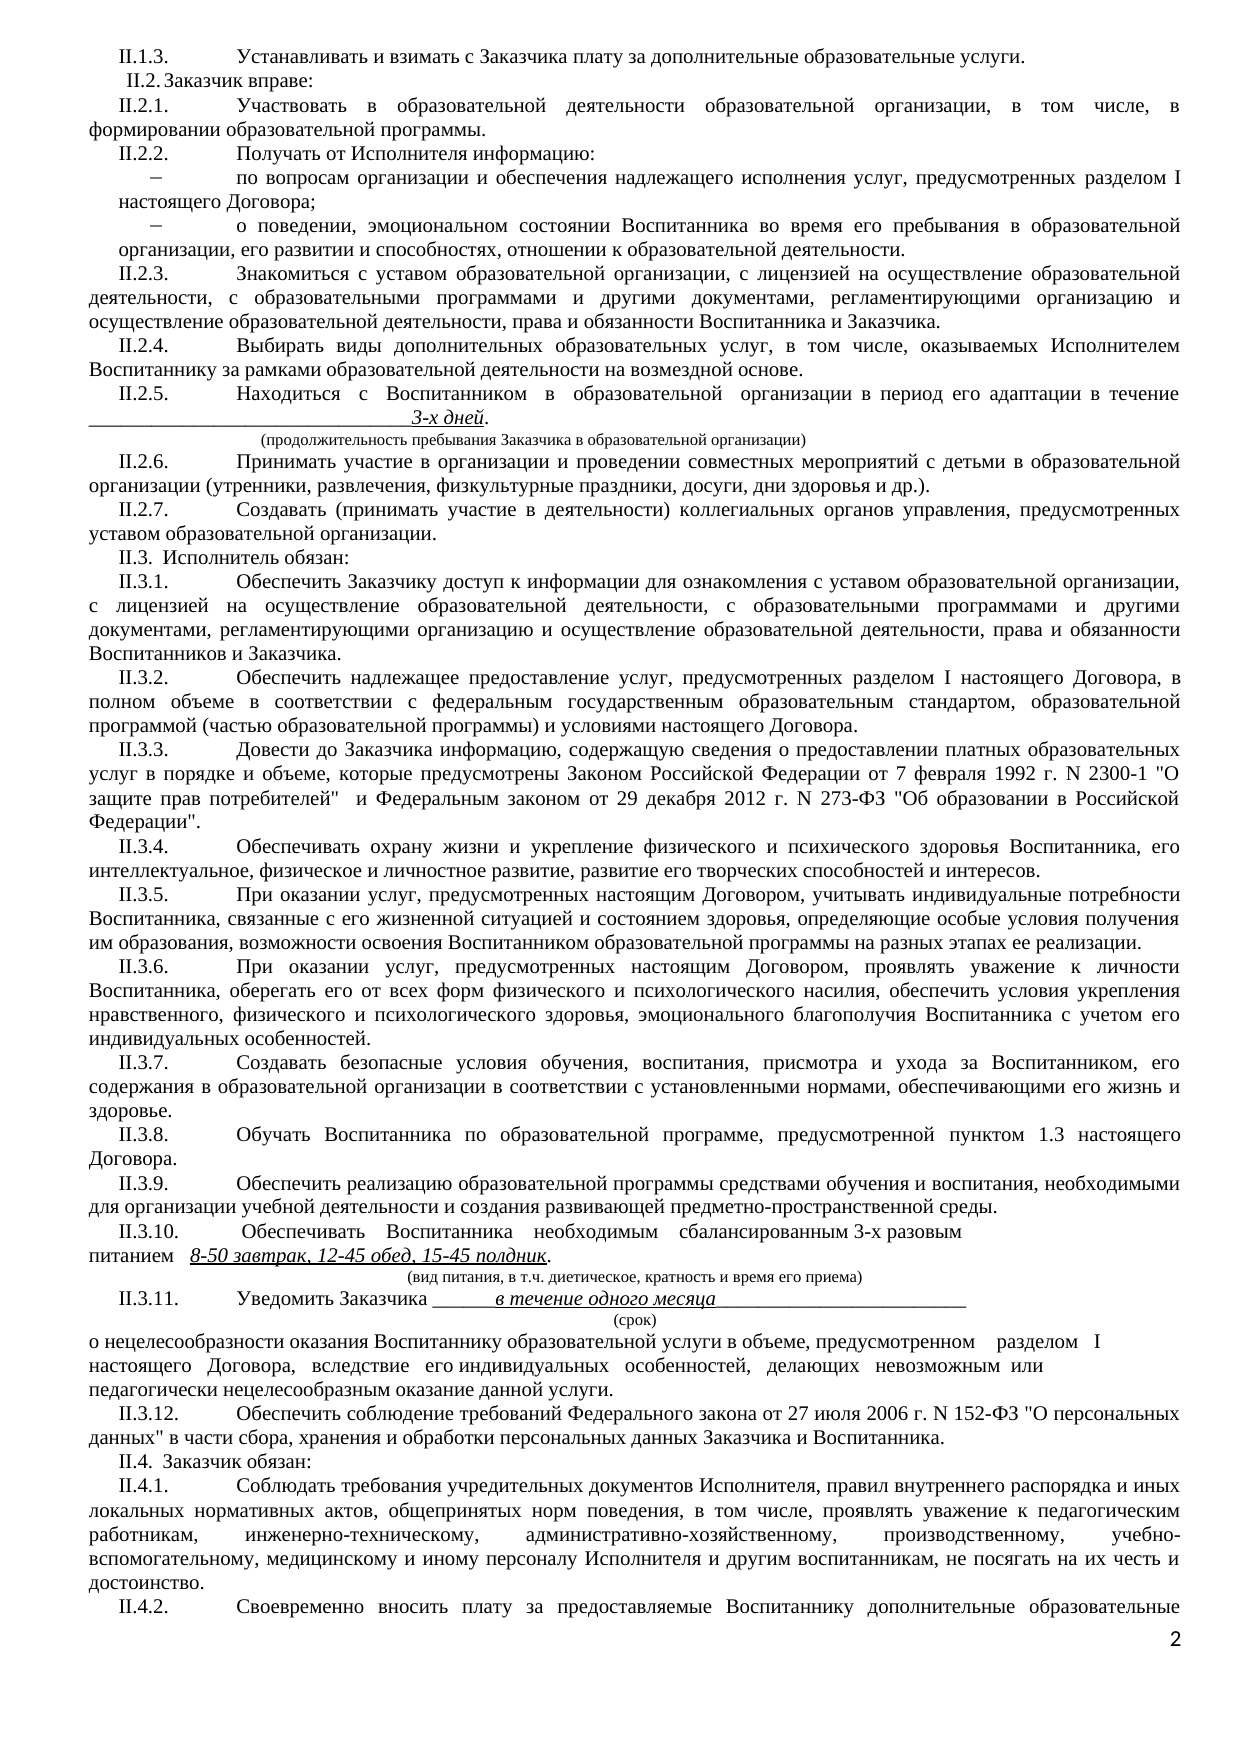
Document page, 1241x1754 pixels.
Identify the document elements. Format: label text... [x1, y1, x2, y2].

list При оказании услуг, предусмотренных настоящим Договором, проявлять уважение к личности Воспитанника, оберегать его от всех форм физического и психологического насилия, обеспечить условия укрепления нравственного, физического и психологического здоровья, эмоционального благополучия Воспитанника с учетом его индивидуальных особенностей. [89, 954, 1181, 1050]
list Заказчик вправе: [126, 68, 1181, 92]
text о нецелесообразности оказания Воспитаннику образовательной услуги в объеме, предусмотренном разделом I настоящего Договора, вследствие его индивидуальных особенностей, делающих невозможным или педагогически нецелесообразным оказание данной услуги. [89, 1329, 1181, 1401]
list Исполнитель обязан: [89, 545, 1181, 569]
list Обеспечить надлежащее предоставление услуг, предусмотренных разделом I настоящего Договора, в полном объеме в соответствии с федеральным государственным образовательным стандартом, образовательной программой (частью образовательной программы) и условиями настоящего Договора. [89, 665, 1181, 737]
list Выбирать виды дополнительных образовательных услуг, в том числе, оказываемых Исполнителем Воспитаннику за рамками образовательной деятельности на возмездной основе. [89, 333, 1181, 381]
list Обеспечить реализацию образовательной программы средствами обучения и воспитания, необходимыми для организации учебной деятельности и создания развивающей предметно-пространственной среды. [89, 1170, 1181, 1218]
list Обеспечивать охрану жизни и укрепление физического и психического здоровья Воспитанника, его интеллектуальное, физическое и личностное развитие, развитие его творческих способностей и интересов. [89, 833, 1181, 882]
list Заказчик обязан: [89, 1449, 1181, 1473]
list Обучать Воспитанника по образовательной программе, предусмотренной пунктом 1.3 настоящего Договора. [89, 1122, 1181, 1170]
text (вид питания, в т.ч. диетическое, кратность и время его приема) [89, 1267, 1181, 1286]
list Обеспечивать Воспитанника необходимым сбалансированным 3-х разовым [89, 1218, 1181, 1243]
list Уведомить Заказчика ______в течение одного месяца________________________ [89, 1286, 1181, 1310]
list Создавать безопасные условия обучения, воспитания, присмотра и ухода за Воспитанником, его содержания в образовательной организации в соответствии с установленными нормами, обеспечивающими его жизнь и здоровье. [89, 1050, 1181, 1122]
list Принимать участие в организации и проведении совместных мероприятий с детьми в образовательной организации (утренники, развлечения, физкультурные праздники, досуги, дни здоровья и др.). [89, 448, 1181, 497]
text (продолжительность пребывания Заказчика в образовательной организации) [89, 429, 1181, 448]
list Обеспечить соблюдение требований Федерального закона от 27 июля 2006 г. N 152-ФЗ "О персональных данных" в части сбора, хранения и обработки персональных данных Заказчика и Воспитанника. [89, 1401, 1181, 1449]
list Создавать (принимать участие в деятельности) коллегиальных органов управления, предусмотренных уставом образовательной организации. [89, 497, 1181, 545]
list Обеспечить Заказчику доступ к информации для ознакомления с уставом образовательной организации, с лицензией на осуществление образовательной деятельности, с образовательными программами и другими документами, регламентирующими организацию и осуществление образовательной деятельности, права и обязанности Воспитанников и Заказчика. [89, 569, 1181, 665]
text питанием 8-50 завтрак, 12-45 обед, 15-45 полдник. [89, 1243, 1181, 1267]
list Участвовать в образовательной деятельности образовательной организации, в том числе, в формировании образовательной программы. [89, 92, 1181, 141]
list Знакомиться с уставом образовательной организации, с лицензией на осуществление образовательной деятельности, с образовательными программами и другими документами, регламентирующими организацию и осуществление образовательной деятельности, права и обязанности Воспитанника и Заказчика. [89, 261, 1181, 333]
text (срок) [89, 1310, 1181, 1329]
list о поведении, эмоциональном состоянии Воспитанника во время его пребывания в образовательной организации, его развитии и способностях, отношении к образовательной деятельности. [118, 213, 1181, 261]
list Устанавливать и взимать с Заказчика плату за дополнительные образовательные услуги. [89, 44, 1181, 68]
list Находиться с Воспитанником в образовательной организации в период его адаптации в течение _______________________________3-х дней. [89, 381, 1181, 429]
list Соблюдать требования учредительных документов Исполнителя, правил внутреннего распорядка и иных локальных нормативных актов, общепринятых норм поведения, в том числе, проявлять уважение к педагогическим работникам, инженерно-техническому, административно-хозяйственному, производственному, учебно-вспомогательному, медицинскому и иному персоналу Исполнителя и другим воспитанникам, не посягать на их честь и достоинство. [89, 1473, 1181, 1594]
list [89, 1594, 1181, 1618]
list по вопросам организации и обеспечения надлежащего исполнения услуг, предусмотренных разделом I настоящего Договора; [118, 165, 1181, 213]
list Довести до Заказчика информацию, содержащую сведения о предоставлении платных образовательных услуг в порядке и объеме, которые предусмотрены Законом Российской Федерации от 7 февраля 1992 г. N 2300-1 "О защите прав потребителей" и Федеральным законом от 29 декабря 2012 г. N 273-ФЗ "Об образовании в Российской Федерации". [89, 737, 1181, 833]
list Получать от Исполнителя информацию: [89, 141, 1181, 165]
list При оказании услуг, предусмотренных настоящим Договором, учитывать индивидуальные потребности Воспитанника, связанные с его жизненной ситуацией и состоянием здоровья, определяющие особые условия получения им образования, возможности освоения Воспитанником образовательной программы на разных этапах ее реализации. [89, 882, 1181, 954]
